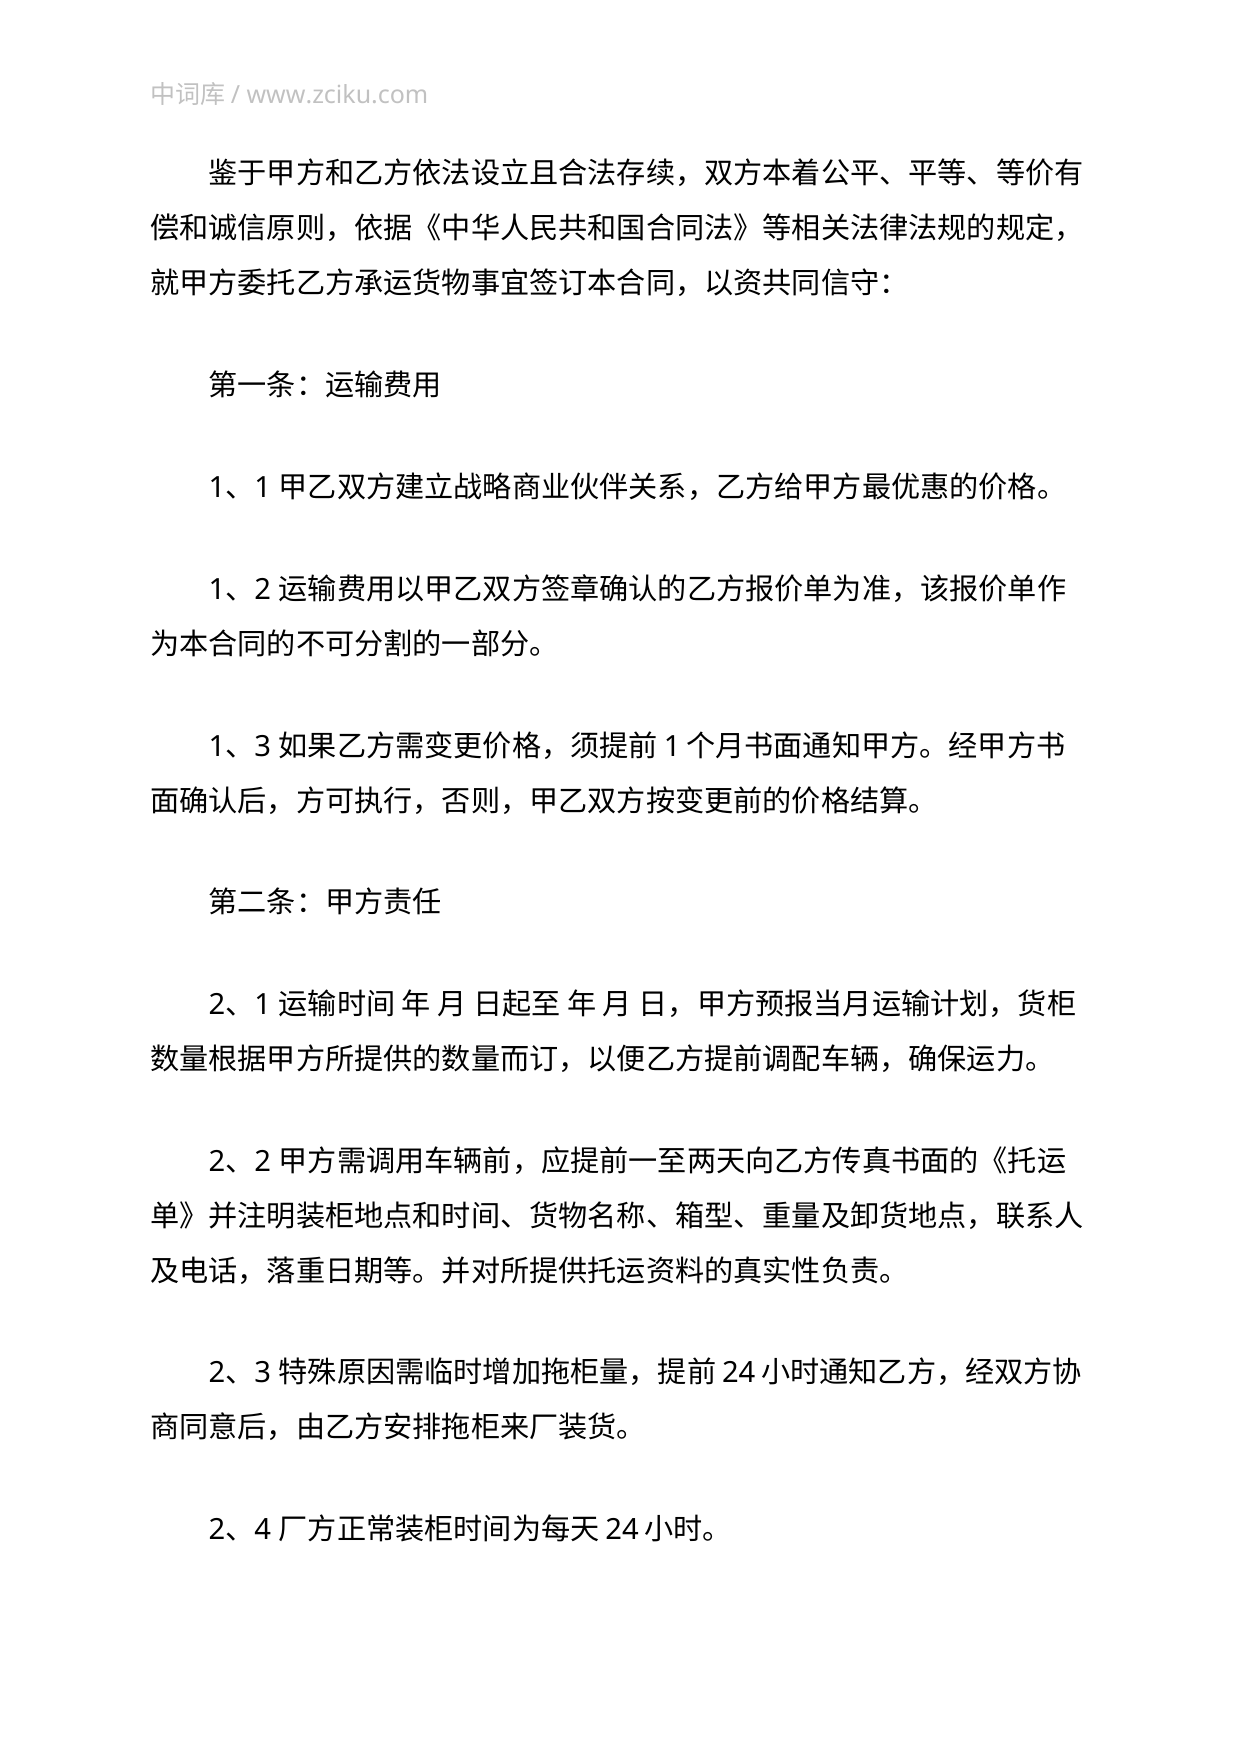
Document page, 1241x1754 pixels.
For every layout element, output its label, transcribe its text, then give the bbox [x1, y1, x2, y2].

text 2、1 运输时间 年 月 日起至 年 月 日，甲方预报当月运输计划，货柜数量根据甲方所提供的数量而订，以便乙方提前调配车辆，确保运力。 [150, 981, 1090, 1078]
text 1、1 甲乙双方建立战略商业伙伴关系，乙方给甲方最优惠的价格。 [150, 463, 1090, 506]
text 鉴于甲方和乙方依法设立且合法存续，双方本着公平、平等、等价有偿和诚信原则，依据《中华人民共和国合同法》等相关法律法规的规定，就甲方委托乙方承运货物事宜签订本合同，以资共同信守： [150, 150, 1090, 302]
text 2、4 厂方正常装柜时间为每天24小时。 [150, 1506, 1090, 1548]
text 1、2 运输费用以甲乙双方签章确认的乙方报价单为准，该报价单作为本合同的不可分割的一部分。 [150, 565, 1090, 663]
text 第一条：运输费用 [150, 362, 1090, 404]
text 2、3 特殊原因需临时增加拖柜量，提前24小时通知乙方，经双方协商同意后，由乙方安排拖柜来厂装货。 [150, 1349, 1090, 1446]
text 第二条：甲方责任 [150, 879, 1090, 921]
text 1、3 如果乙方需变更价格，须提前1个月书面通知甲方。经甲方书面确认后，方可执行，否则，甲乙双方按变更前的价格结算。 [150, 722, 1090, 819]
text 2、2 甲方需调用车辆前，应提前一至两天向乙方传真书面的《托运单》并注明装柜地点和时间、货物名称、箱型、重量及卸货地点，联系人及电话，落重日期等。并对所提供托运资料的真实性负责。 [150, 1137, 1090, 1289]
